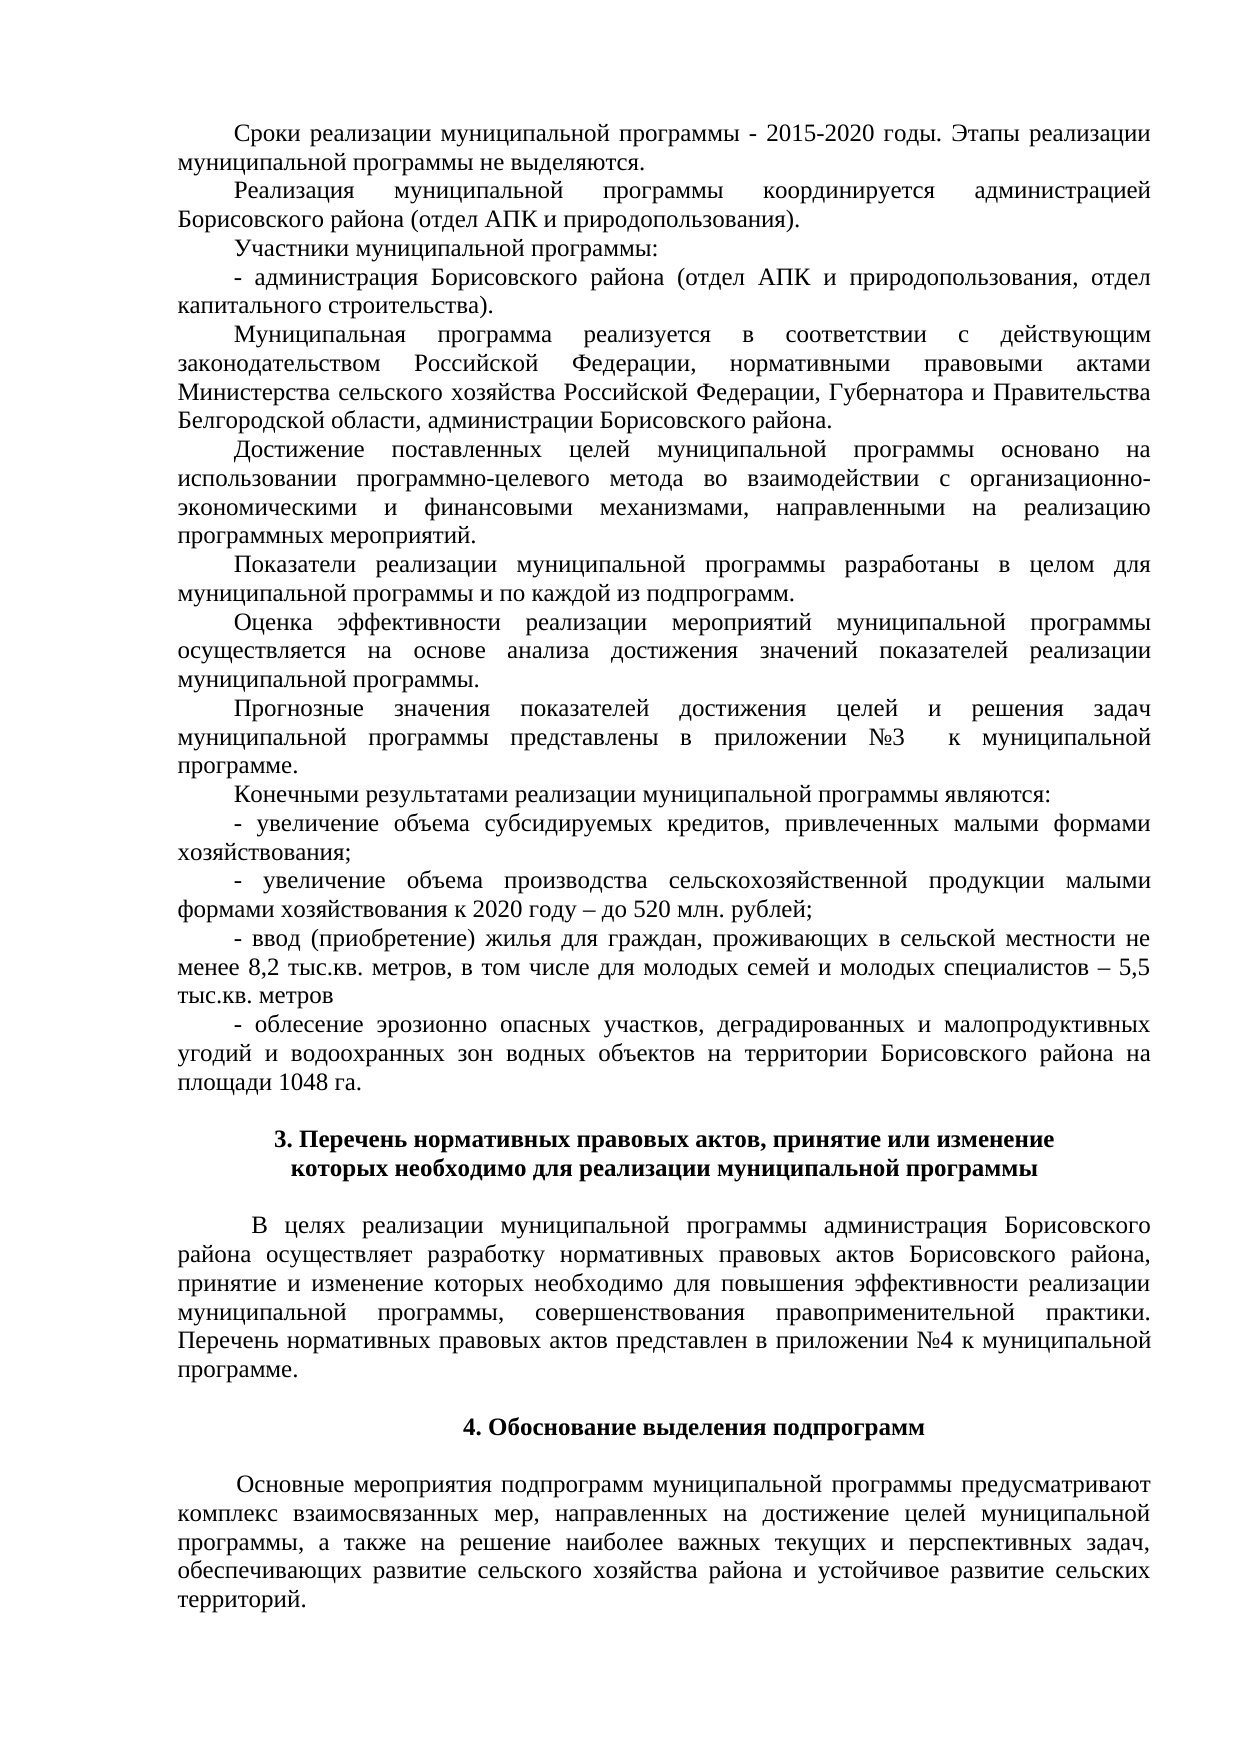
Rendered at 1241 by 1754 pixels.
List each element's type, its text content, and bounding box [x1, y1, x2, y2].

text - администрация Борисовского района (отдел АПК и природопользования, отдел капитального строительства). [177, 262, 1152, 319]
text - облесение эрозионно опасных участков, деградированных и малопродуктивных угодий и водоохранных зон водных объектов на территории Борисовского района на площади 1048 га. [177, 1009, 1152, 1096]
text Показатели реализации муниципальной программы разработаны в целом для муниципальной программы и по каждой из подпрограмм. [177, 549, 1152, 607]
text Реализация муниципальной программы координируется администрацией Борисовского района (отдел АПК и природопользования). [177, 176, 1152, 233]
text Основные мероприятия подпрограмм муниципальной программы предусматривают комплекс взаимосвязанных мер, направленных на достижение целей муниципальной программы, а также на решение наиболее важных текущих и перспективных задач, обеспечивающих развитие сельского хозяйства района и устойчивое развитие сельских территорий. [177, 1469, 1152, 1613]
text - увеличение объема производства сельскохозяйственной продукции малыми формами хозяйствования к 2020 году – до 520 млн. рублей; [177, 866, 1152, 923]
text 3. Перечень нормативных правовых актов, принятие или изменение [177, 1124, 1152, 1153]
text Муниципальная программа реализуется в соответствии с действующим законодательством Российской Федерации, нормативными правовыми актами Министерства сельского хозяйства Российской Федерации, Губернатора и Правительства Белгородской области, администрации Борисовского района. [177, 319, 1152, 434]
text Прогнозные значения показателей достижения целей и решения задач муниципальной программы представлены в приложении №3 к муниципальной программе. [177, 693, 1152, 779]
text которых необходимо для реализации муниципальной программы [177, 1153, 1152, 1182]
text В целях реализации муниципальной программы администрация Борисовского района осуществляет разработку нормативных правовых актов Борисовского района, принятие и изменение которых необходимо для повышения эффективности реализации муниципальной программы, совершенствования правоприменительной практики. Перечень нормативных правовых актов представлен в приложении №4 к муниципальной программе. [177, 1211, 1152, 1383]
text - ввод (приобретение) жилья для граждан, проживающих в сельской местности не менее 8,2 тыс.кв. метров, в том числе для молодых семей и молодых специалистов – 5,5 тыс.кв. метров [177, 923, 1152, 1009]
text Оценка эффективности реализации мероприятий муниципальной программы осуществляется на основе анализа достижения значений показателей реализации муниципальной программы. [177, 607, 1152, 693]
text Конечными результатами реализации муниципальной программы являются: [177, 779, 1152, 808]
text Сроки реализации муниципальной программы - 2015-2020 годы. Этапы реализации муниципальной программы не выделяются. [177, 118, 1152, 176]
text Участники муниципальной программы: [177, 233, 1152, 262]
text - увеличение объема субсидируемых кредитов, привлеченных малыми формами хозяйствования; [177, 808, 1152, 866]
text Достижение поставленных целей муниципальной программы основано на использовании программно-целевого метода во взаимодействии с организационно-экономическими и финансовыми механизмами, направленными на реализацию программных мероприятий. [177, 434, 1152, 549]
text 4. Обоснование выделения подпрограмм [177, 1412, 1152, 1441]
